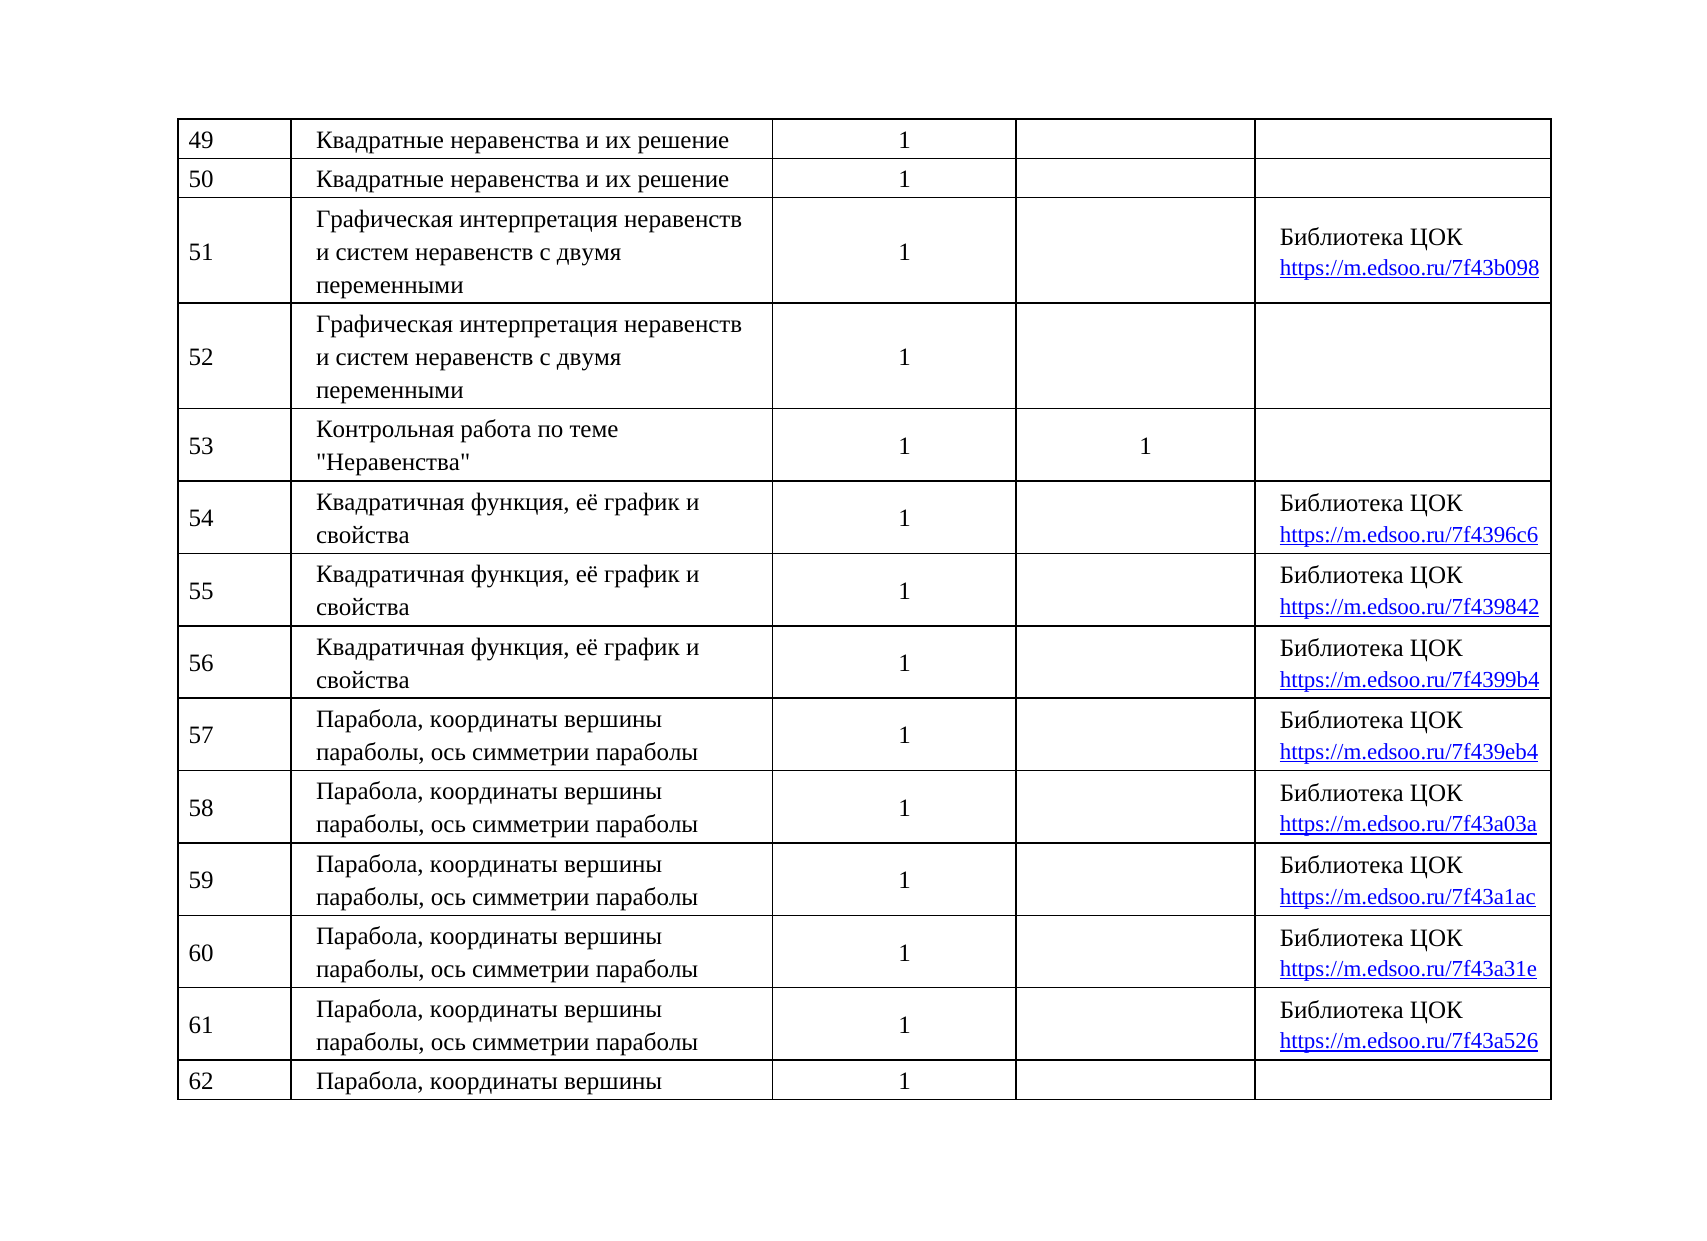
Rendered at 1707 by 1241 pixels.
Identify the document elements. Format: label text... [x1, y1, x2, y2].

table_cell Парабола, координаты вершины параболы, ось симметрии параболы [292, 699, 772, 770]
table_cell 1 [773, 988, 1015, 1059]
table_cell [1017, 554, 1254, 625]
table_cell Библиотека ЦОК https://m.edsoo.ru/7f43b098 [1256, 198, 1550, 302]
table_cell [1256, 120, 1550, 157]
table_cell [1017, 1061, 1254, 1099]
table_cell Библиотека ЦОК https://m.edsoo.ru/7f4396c6 [1256, 482, 1550, 552]
table_cell 1 [773, 916, 1015, 987]
table_cell 52 [179, 304, 290, 408]
table_cell [1017, 198, 1254, 302]
table_cell [1017, 482, 1254, 552]
table_cell 1 [773, 844, 1015, 914]
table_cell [292, 120, 772, 157]
table_cell [1017, 159, 1254, 197]
table_cell [1017, 916, 1254, 987]
table_cell 1 [773, 159, 1015, 197]
table_cell 1 [773, 1061, 1015, 1099]
table_cell 55 [179, 554, 290, 625]
table_cell [1017, 771, 1254, 842]
table_cell Квадратные неравенства и их решение [292, 159, 772, 197]
table_cell 1 [773, 198, 1015, 302]
table_cell Библиотека ЦОК https://m.edsoo.ru/7f43a1ac [1256, 844, 1550, 914]
table_cell Парабола, координаты вершины параболы, ось симметрии параболы [292, 916, 772, 987]
table_cell [1017, 627, 1254, 697]
table_cell Графическая интерпретация неравенств и систем неравенств с двумя переменными [292, 304, 772, 408]
table_cell Библиотека ЦОК https://m.edsoo.ru/7f439842 [1256, 554, 1550, 625]
table_cell Библиотека ЦОК https://m.edsoo.ru/7f43a31e [1256, 916, 1550, 987]
table_cell 1 [773, 482, 1015, 552]
table_cell Парабола, координаты вершины параболы, ось симметрии параболы [292, 771, 772, 842]
table_cell 1 [773, 304, 1015, 408]
table_cell Библиотека ЦОК https://m.edsoo.ru/7f43a526 [1256, 988, 1550, 1059]
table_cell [292, 1061, 772, 1099]
table_cell 59 [179, 844, 290, 914]
table_cell 49 [179, 120, 290, 157]
table_cell [1017, 699, 1254, 770]
table_cell [1017, 844, 1254, 914]
table_cell Квадратичная функция, её график и свойства [292, 482, 772, 552]
table_cell Графическая интерпретация неравенств и систем неравенств с двумя переменными [292, 198, 772, 302]
table_cell 54 [179, 482, 290, 552]
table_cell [292, 988, 772, 1059]
table_cell 1 [773, 409, 1015, 480]
table_cell 58 [179, 771, 290, 842]
table_cell 1 [773, 627, 1015, 697]
table_cell [1256, 1061, 1550, 1099]
table_cell Контрольная работа по теме "Неравенства" [292, 409, 772, 480]
table_cell 50 [179, 159, 290, 197]
table_cell 51 [179, 198, 290, 302]
table_cell [1256, 304, 1550, 408]
table_cell [1017, 304, 1254, 408]
table_cell 1 [773, 120, 1015, 157]
table_cell 1 [1017, 409, 1254, 480]
table_cell Библиотека ЦОК https://m.edsoo.ru/7f4399b4 [1256, 627, 1550, 697]
table_cell 60 [179, 916, 290, 987]
table_cell [1256, 409, 1550, 480]
table_cell 1 [773, 771, 1015, 842]
table_cell [1256, 159, 1550, 197]
table_cell [1017, 120, 1254, 157]
table_cell [1017, 988, 1254, 1059]
table_cell Парабола, координаты вершины параболы, ось симметрии параболы [292, 844, 772, 914]
table_cell 61 [179, 988, 290, 1059]
table_cell Квадратичная функция, её график и свойства [292, 554, 772, 625]
table_cell 53 [179, 409, 290, 480]
table_cell 56 [179, 627, 290, 697]
table_cell 62 [179, 1061, 290, 1099]
table_cell 1 [773, 699, 1015, 770]
table_cell Квадратичная функция, её график и свойства [292, 627, 772, 697]
table_cell 57 [179, 699, 290, 770]
table_cell Библиотека ЦОК https://m.edsoo.ru/7f43a03a [1256, 771, 1550, 842]
table_cell Библиотека ЦОК https://m.edsoo.ru/7f439eb4 [1256, 699, 1550, 770]
table_cell 1 [773, 554, 1015, 625]
